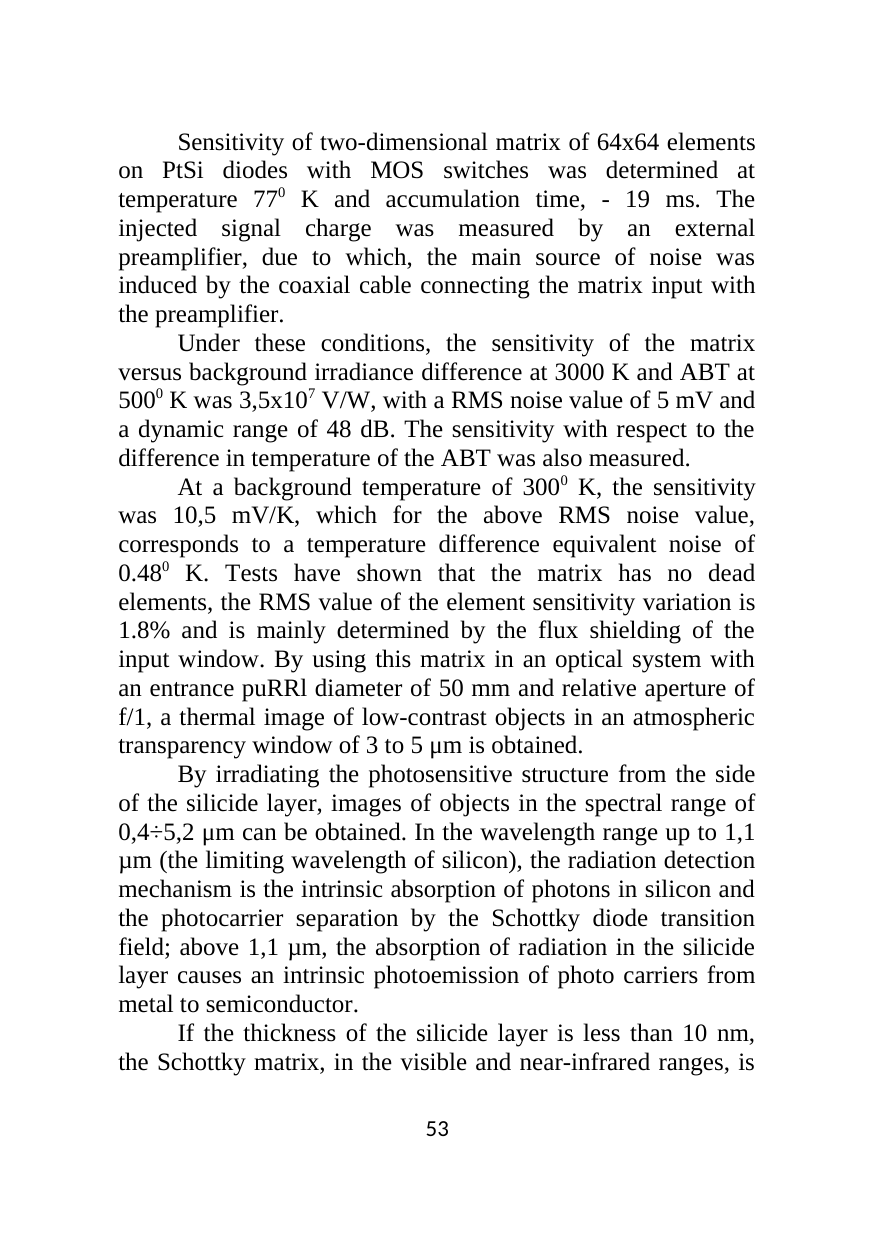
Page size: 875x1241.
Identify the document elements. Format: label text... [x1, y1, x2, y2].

text By irradiating the photosensitive structure from the side of the silicide layer, images of objects in the spectral range of 0,4÷5,2 μm can be obtained. In the wavelength range up to 1,1 µm (the limiting wavelength of silicon), the radiation detection mechanism is the intrinsic absorption of photons in silicon and the photocarrier separation by the Schottky diode transition field; above 1,1 µm, the absorption of radiation in the silicide layer causes an intrinsic photoemission of photo carriers from metal to semiconductor. [118, 759, 756, 1018]
text Under these conditions, the sensitivity of the matrix versus background irradiance difference at 3000 K and ABT at 5000 K was 3,5x107 V/W, with a RMS noise value of 5 mV and a dynamic range of 48 dB. The sensitivity with respect to the difference in temperature of the ABT was also measured. [118, 328, 756, 472]
text Sensitivity of two-dimensional matrix of 64x64 elements on PtSi diodes with MOS switches was determined at temperature 770 K and accumulation time, - 19 ms. The injected signal charge was measured by an external preamplifier, due to which, the main source of noise was induced by the coaxial cable connecting the matrix input with the preamplifier. [118, 127, 756, 328]
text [118, 1018, 756, 1075]
text At a background temperature of 3000 K, the sensitivity was 10,5 mV/K, which for the above RMS noise value, corresponds to a temperature difference equivalent noise of 0.480 K. Tests have shown that the matrix has no dead elements, the RMS value of the element sensitivity variation is 1.8% and is mainly determined by the flux shielding of the input window. By using this matrix in an optical system with an entrance puRRl diameter of 50 mm and relative aperture of f/1, a thermal image of low-contrast objects in an atmospheric transparency window of 3 to 5 μm is obtained. [118, 472, 756, 759]
